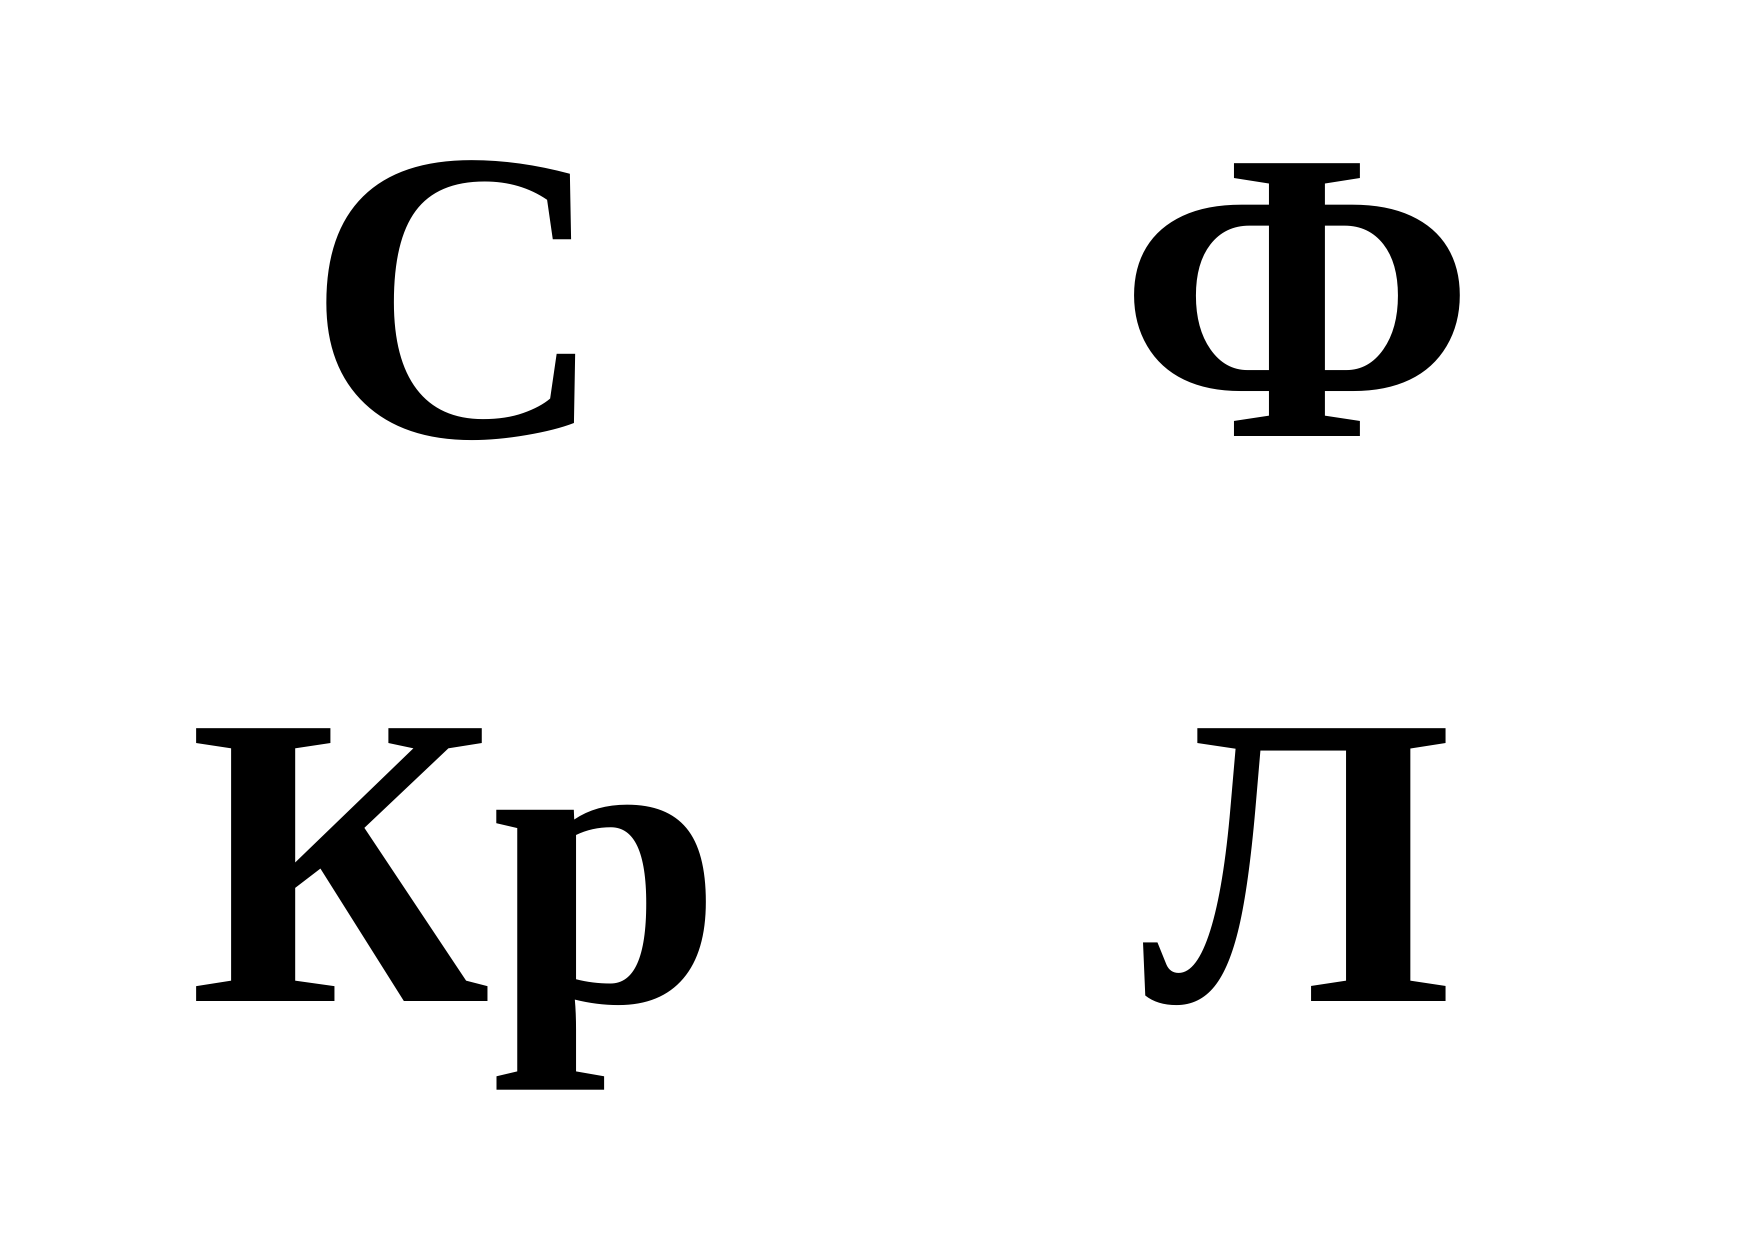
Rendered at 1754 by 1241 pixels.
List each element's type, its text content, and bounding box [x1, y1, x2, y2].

table_cell Ф [877, 47, 1718, 612]
table_cell С [36, 47, 877, 612]
table_cell Кр [36, 612, 877, 1173]
table_cell Л [877, 612, 1718, 1173]
